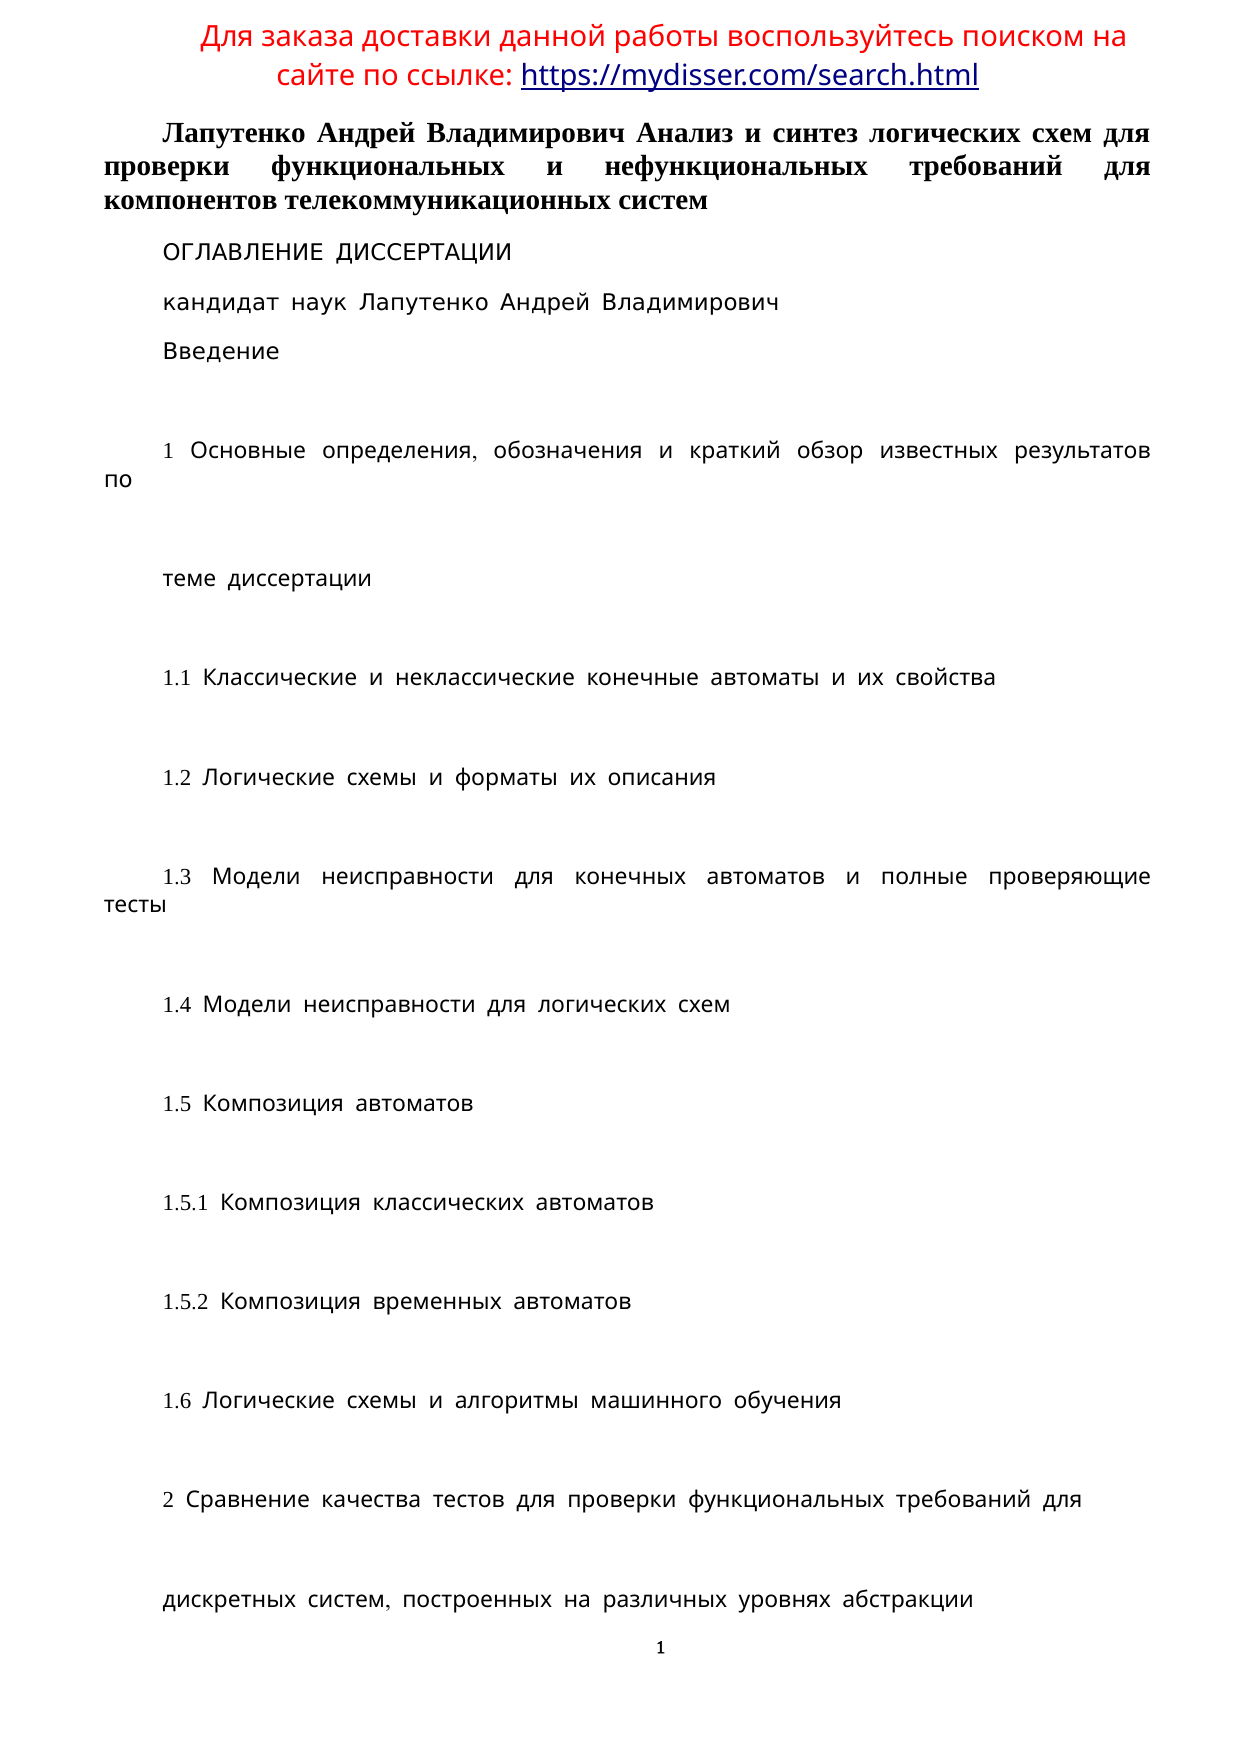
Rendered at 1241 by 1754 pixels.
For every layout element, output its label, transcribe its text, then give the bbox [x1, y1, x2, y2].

text 1.2 Логические схемы и форматы их описания [103, 761, 1152, 790]
text 1.6 Логические схемы и алгоритмы машинного обучения [103, 1385, 1152, 1413]
text 1 Основные определения, обозначения и краткий обзор известных результатов по [103, 435, 1152, 492]
text ОГЛАВЛЕНИЕ ДИССЕРТАЦИИ [103, 236, 1152, 265]
text 1.4 Модели неисправности для логических схем [103, 988, 1152, 1017]
text дискретных систем, построенных на различных уровнях абстракции [103, 1583, 1152, 1612]
text Введение [103, 336, 1152, 364]
text 1.5.1 Композиция классических автоматов [103, 1186, 1152, 1215]
text Лапутенко Андрей Владимирович Анализ и синтез логических схем для проверки функциональных и нефункциональных требований для компонентов телекоммуникационных систем [103, 115, 1152, 216]
text 1.5.2 Композиция временных автоматов [103, 1286, 1152, 1314]
text 2 Сравнение качества тестов для проверки функциональных требований для [103, 1484, 1152, 1513]
text теме диссертации [103, 563, 1152, 591]
text 1.5 Композиция автоматов [103, 1087, 1152, 1116]
text 1.3 Модели неисправности для конечных автоматов и полные проверяющие тесты [103, 860, 1152, 918]
text 1.1 Классические и неклассические конечные автоматы и их свойства [103, 662, 1152, 691]
text кандидат наук Лапутенко Андрей Владимирович [103, 286, 1152, 315]
